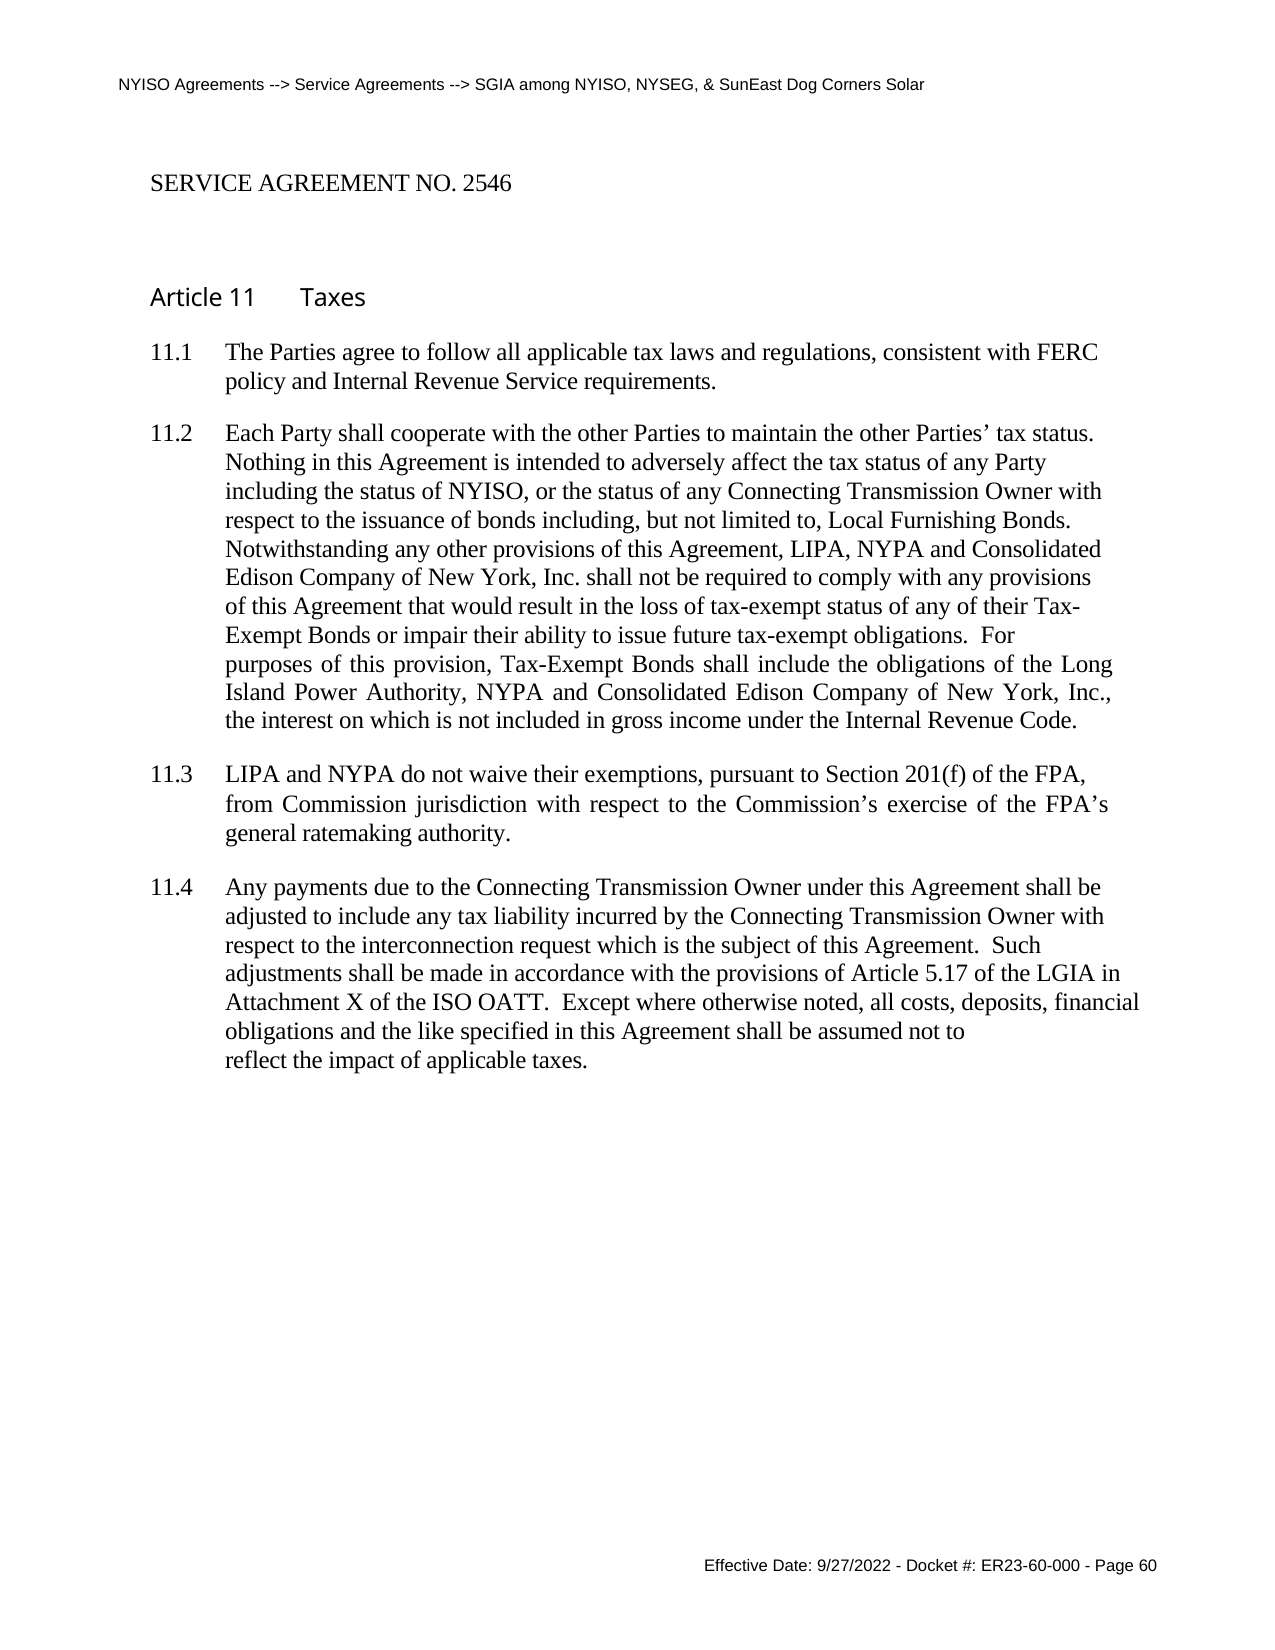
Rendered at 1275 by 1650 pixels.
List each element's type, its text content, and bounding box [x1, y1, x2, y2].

text SERVICE AGREEMENT NO. 2546 [150, 168, 1275, 197]
text policy and Internal Revenue Service requirements. [225, 366, 1275, 395]
text Article 11 Taxes [150, 284, 1275, 312]
text 11.4 Any payments due to the Connecting Transmission Owner under this Agreement shall be [150, 873, 1275, 901]
text from Commission jurisdiction with respect to the Commission’s exercise of the FPA’s general ratemaking authority. [225, 789, 1109, 847]
text including the status of NYISO, or the status of any Connecting Transmission Owner with respect to the issuance of bonds including, but not limited to, Local Furnishing Bonds. Notwithstanding any other provisions of this Agreement, LIPA, NYPA and Consolidated Edison Company of New York, Inc. shall not be required to comply with any provisions of this Agreement that would result in the loss of tax-exempt status of any of their Tax- Exempt Bonds or impair their ability to issue future tax-exempt obligations. For [225, 477, 1139, 649]
text purposes of this provision, Tax-Exempt Bonds shall include the obligations of the Long Island Power Authority, NYPA and Consolidated Edison Company of New York, Inc., the interest on which is not included in gross income under the Internal Revenue Code. [225, 650, 1122, 734]
text adjusted to include any tax liability incurred by the Connecting Transmission Owner with respect to the interconnection request which is the subject of this Agreement. Such adjustments shall be made in accordance with the provisions of Article 5.17 of the LGIA in Attachment X of the ISO OATT. Except where otherwise noted, all costs, deposits, financial obligations and the like specified in this Agreement shall be assumed not to reflect the impact of applicable taxes. [225, 901, 1142, 1074]
text Nothing in this Agreement is intended to adversely affect the tax status of any Party [225, 447, 1275, 476]
text 11.3 LIPA and NYPA do not waive their exemptions, pursuant to Section 201(f) of the FPA, [150, 760, 1275, 789]
text 11.2 Each Party shall cooperate with the other Parties to maintain the other Parties’ tax status. [150, 418, 1275, 447]
text 11.1 The Parties agree to follow all applicable tax laws and regulations, consistent with FERC [150, 337, 1275, 366]
